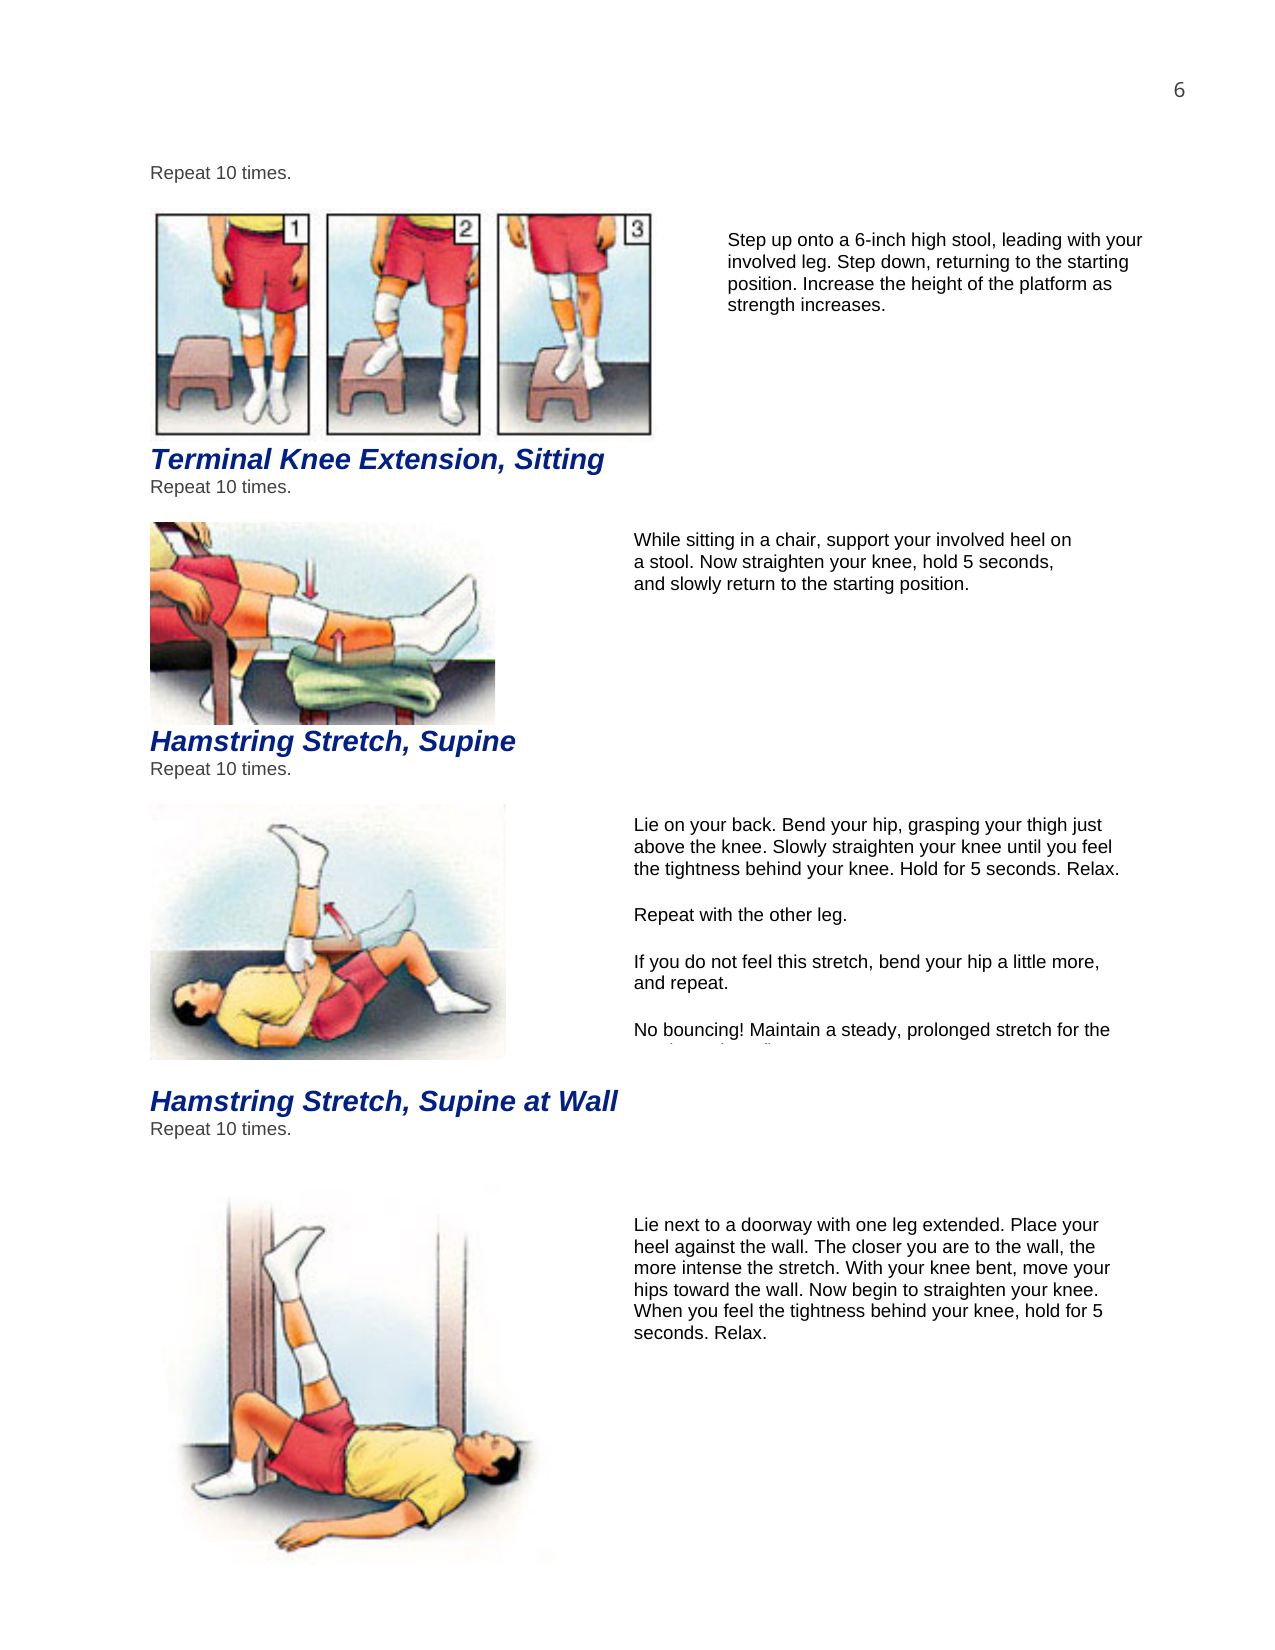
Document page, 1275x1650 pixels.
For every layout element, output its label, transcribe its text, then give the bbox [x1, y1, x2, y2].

text Repeat 10 times. [150, 162, 1200, 183]
text Hamstring Stretch, Supine [150, 724, 1200, 758]
text Repeat 10 times. [150, 476, 1200, 497]
picture [150, 522, 496, 725]
text Repeat 10 times. [150, 1118, 1200, 1139]
picture [150, 1164, 567, 1571]
text Terminal Knee Extension, Sitting [150, 442, 1200, 476]
text Repeat 10 times. [150, 758, 1200, 779]
picture [150, 804, 506, 1060]
text Hamstring Stretch, Supine at Wall [150, 1084, 1200, 1118]
picture [150, 208, 658, 442]
